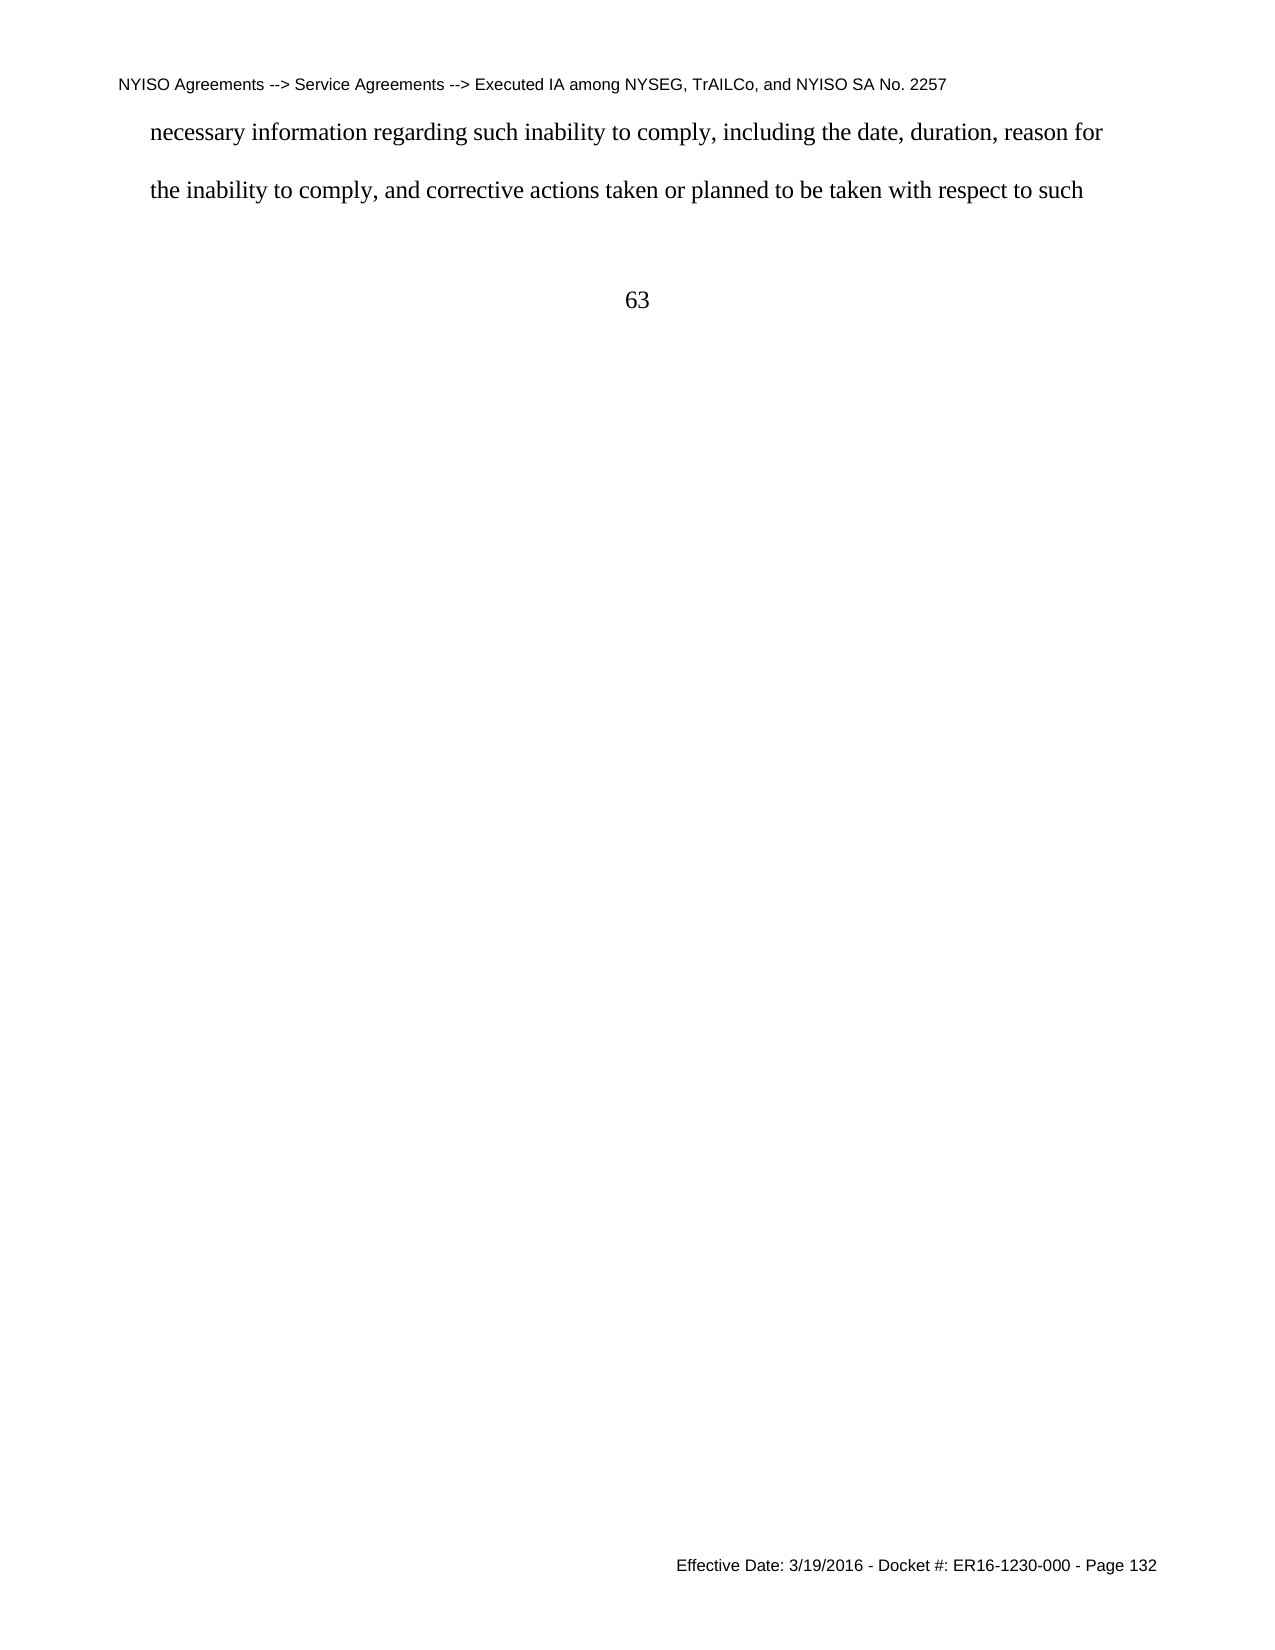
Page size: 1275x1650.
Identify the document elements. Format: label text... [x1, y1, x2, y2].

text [150, 94, 1143, 210]
text 63 [625, 286, 1275, 314]
